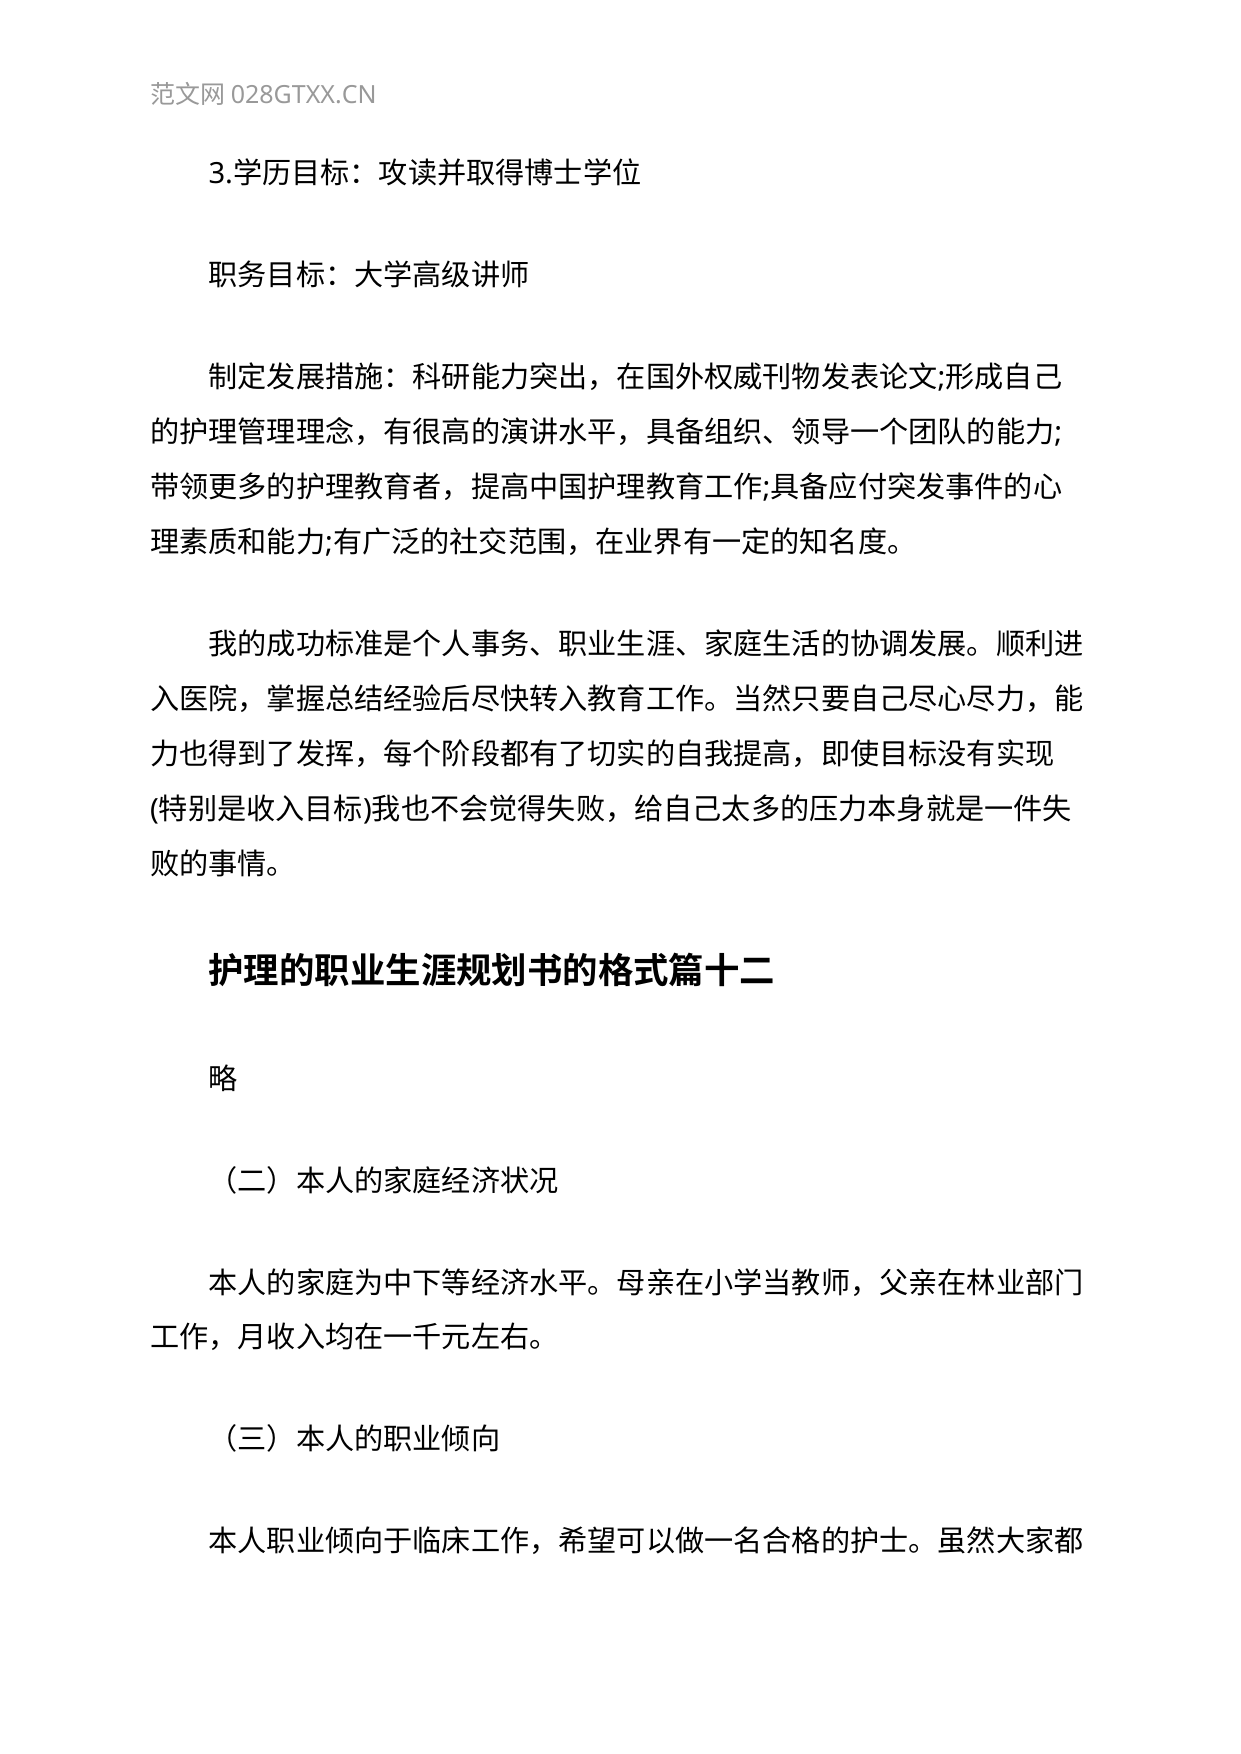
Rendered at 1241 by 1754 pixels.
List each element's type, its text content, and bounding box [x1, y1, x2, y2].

text 职务目标：大学高级讲师 [150, 252, 1090, 294]
text （三）本人的职业倾向 [150, 1416, 1090, 1458]
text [150, 1518, 1090, 1560]
text （二）本人的家庭经济状况 [150, 1157, 1090, 1200]
text 3.学历目标：攻读并取得博士学位 [150, 150, 1090, 192]
text 我的成功标准是个人事务、职业生涯、家庭生活的协调发展。顺利进入医院，掌握总结经验后尽快转入教育工作。当然只要自己尽心尽力，能力也得到了发挥，每个阶段都有了切实的自我提高，即使目标没有实现(特别是收入目标)我也不会觉得失败，给自己太多的压力本身就是一件失败的事情。 [150, 621, 1090, 883]
text 护理的职业生涯规划书的格式篇十二 [150, 942, 1090, 993]
text 本人的家庭为中下等经济水平。母亲在小学当教师，父亲在林业部门工作，月收入均在一千元左右。 [150, 1259, 1090, 1356]
text 略 [150, 1056, 1090, 1098]
text 制定发展措施：科研能力突出，在国外权威刊物发表论文;形成自己的护理管理理念，有很高的演讲水平，具备组织、领导一个团队的能力;带领更多的护理教育者，提高中国护理教育工作;具备应付突发事件的心理素质和能力;有广泛的社交范围，在业界有一定的知名度。 [150, 354, 1090, 561]
